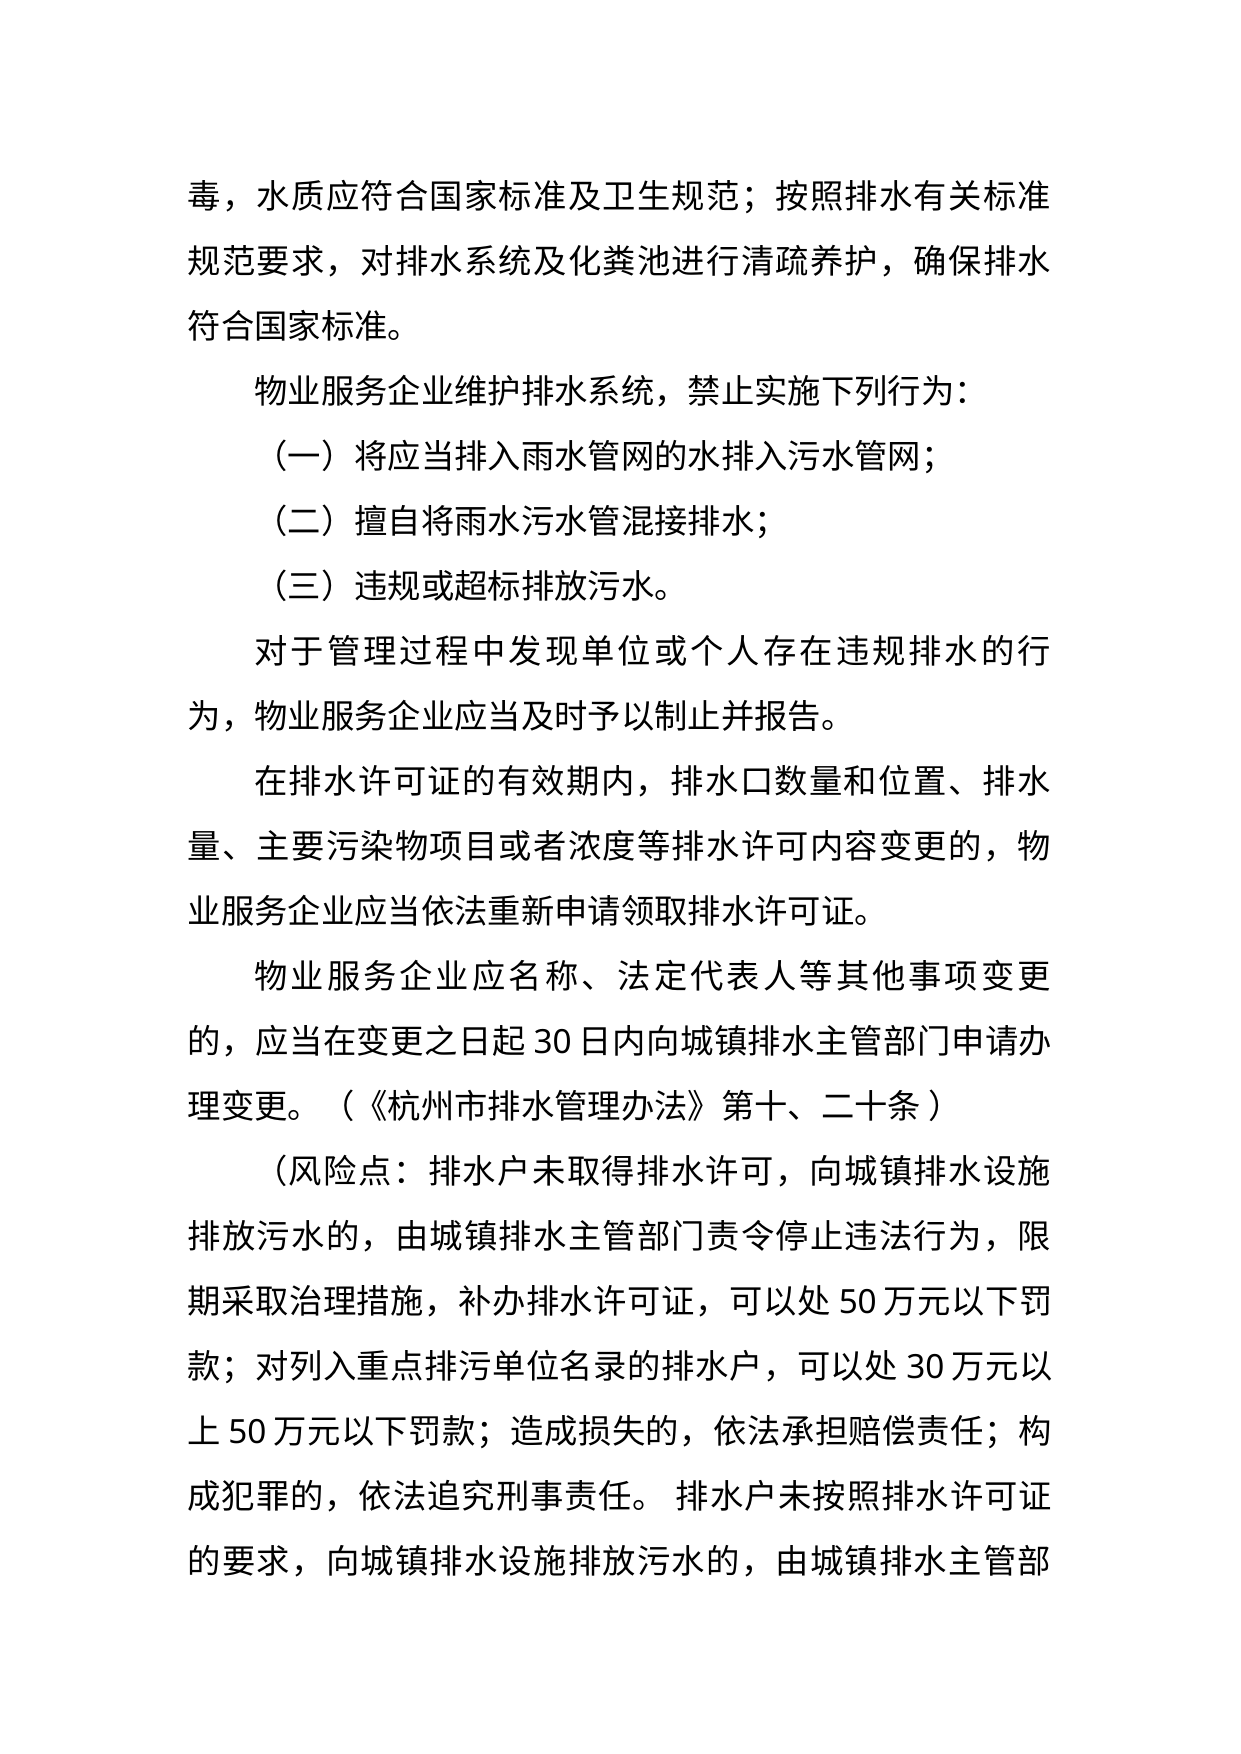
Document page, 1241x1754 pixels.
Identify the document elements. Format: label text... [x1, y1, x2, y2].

text 对于管理过程中发现单位或个人存在违规排水的行为，物业服务企业应当及时予以制止并报告。 [187, 617, 1053, 747]
text （一）将应当排入雨水管网的水排入污水管网； [187, 422, 1053, 487]
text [187, 1137, 1053, 1592]
text （二）擅自将雨水污水管混接排水； [187, 487, 1053, 552]
text 物业服务企业应名称、法定代表人等其他事项变更的，应当在变更之日起30日内向城镇排水主管部门申请办理变更。（《杭州市排水管理办法》第十、二十条 ） [187, 942, 1053, 1137]
text （三）违规或超标排放污水。 [187, 552, 1053, 617]
text 在排水许可证的有效期内，排水口数量和位置、排水量、主要污染物项目或者浓度等排水许可内容变更的，物业服务企业应当依法重新申请领取排水许可证。 [187, 747, 1053, 942]
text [187, 162, 1053, 357]
text 物业服务企业维护排水系统，禁止实施下列行为： [187, 357, 1053, 422]
